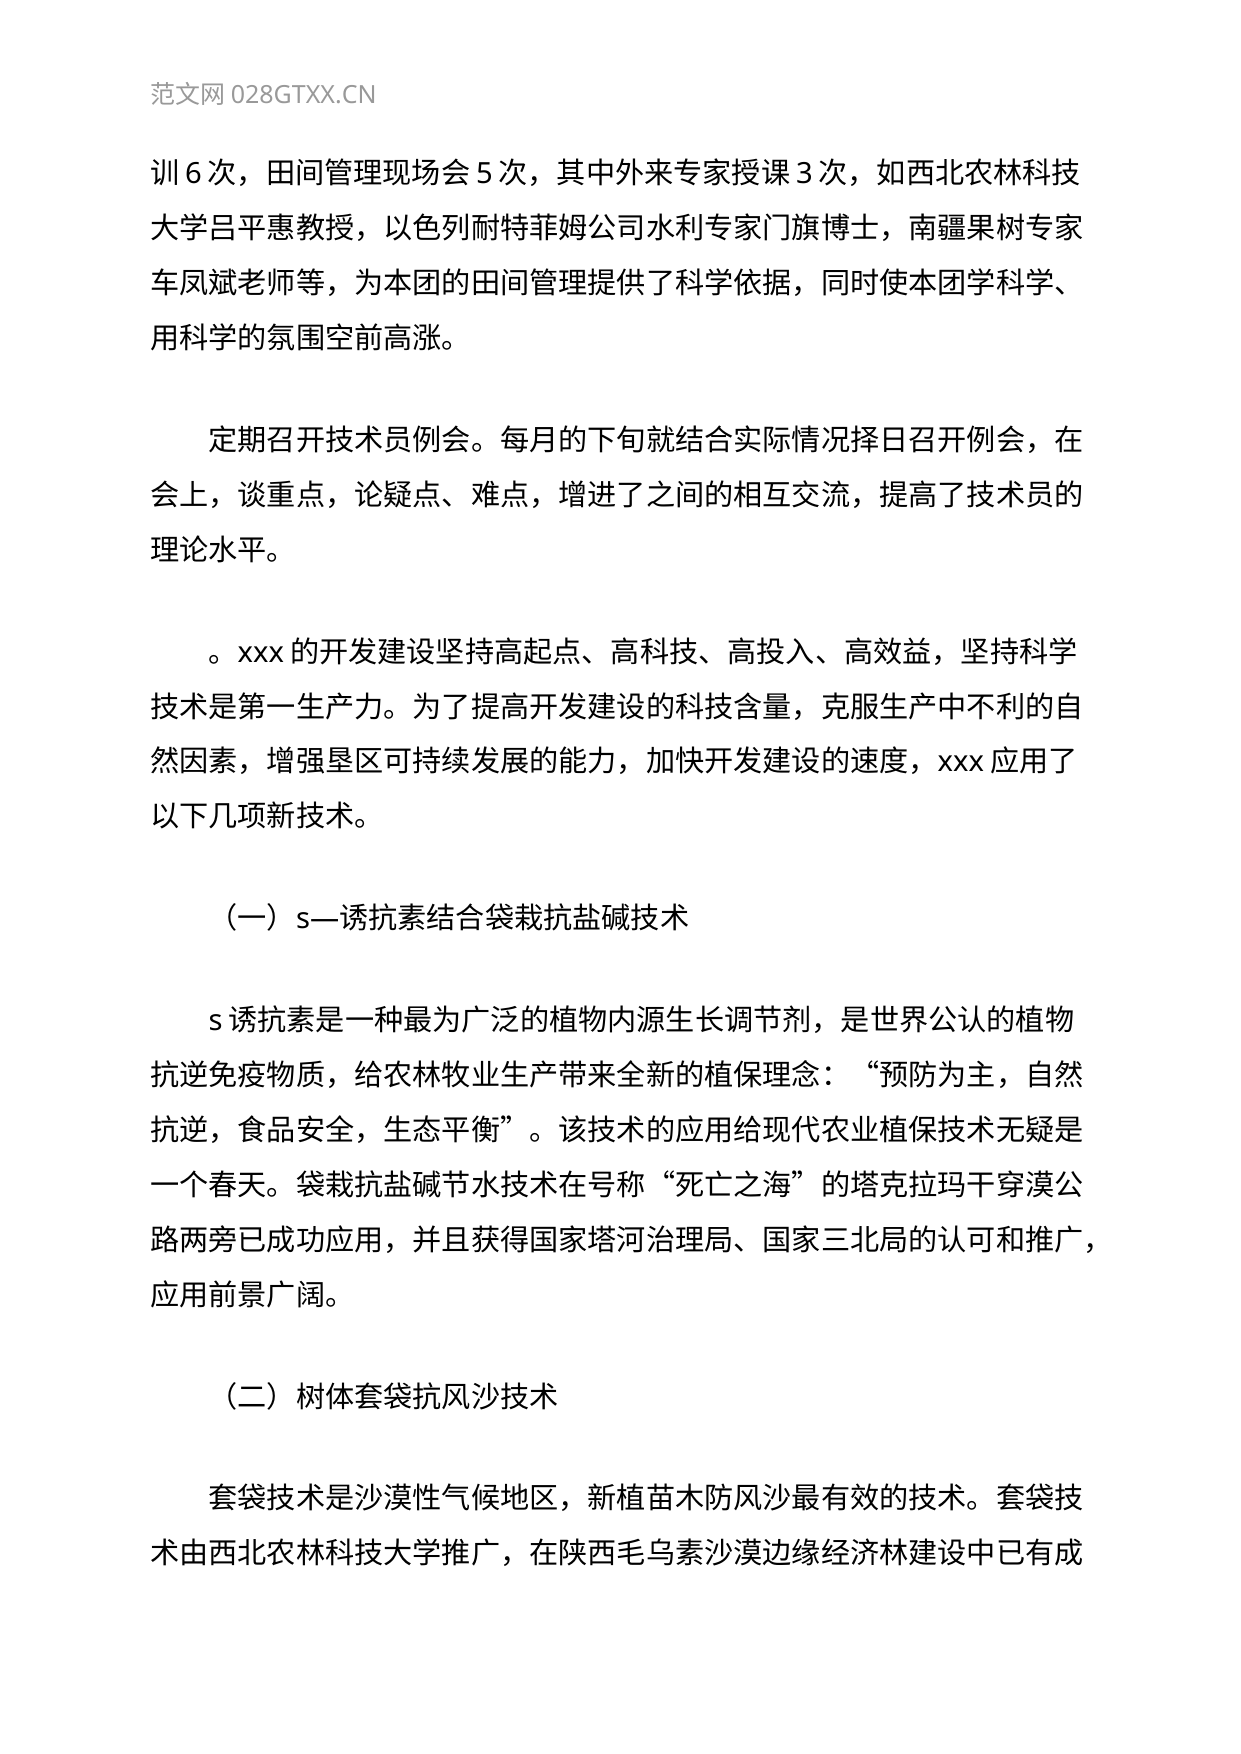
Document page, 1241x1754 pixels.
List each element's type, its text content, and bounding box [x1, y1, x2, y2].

text 定期召开技术员例会。每月的下旬就结合实际情况择日召开例会，在会上，谈重点，论疑点、难点，增进了之间的相互交流，提高了技术员的理论水平。 [150, 417, 1090, 569]
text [150, 150, 1090, 357]
text 。xxx的开发建设坚持高起点、高科技、高投入、高效益，坚持科学技术是第一生产力。为了提高开发建设的科技含量，克服生产中不利的自然因素，增强垦区可持续发展的能力，加快开发建设的速度，xxx应用了以下几项新技术。 [150, 628, 1090, 835]
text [150, 1475, 1090, 1572]
text （一）s—诱抗素结合袋栽抗盐碱技术 [150, 895, 1090, 937]
text s诱抗素是一种最为广泛的植物内源生长调节剂，是世界公认的植物抗逆免疫物质，给农林牧业生产带来全新的植保理念：“预防为主，自然抗逆，食品安全，生态平衡”。该技术的应用给现代农业植保技术无疑是一个春天。袋栽抗盐碱节水技术在号称“死亡之海”的塔克拉玛干穿漠公路两旁已成功应用，并且获得国家塔河治理局、国家三北局的认可和推广，应用前景广阔。 [150, 997, 1090, 1314]
text （二）树体套袋抗风沙技术 [150, 1373, 1090, 1415]
